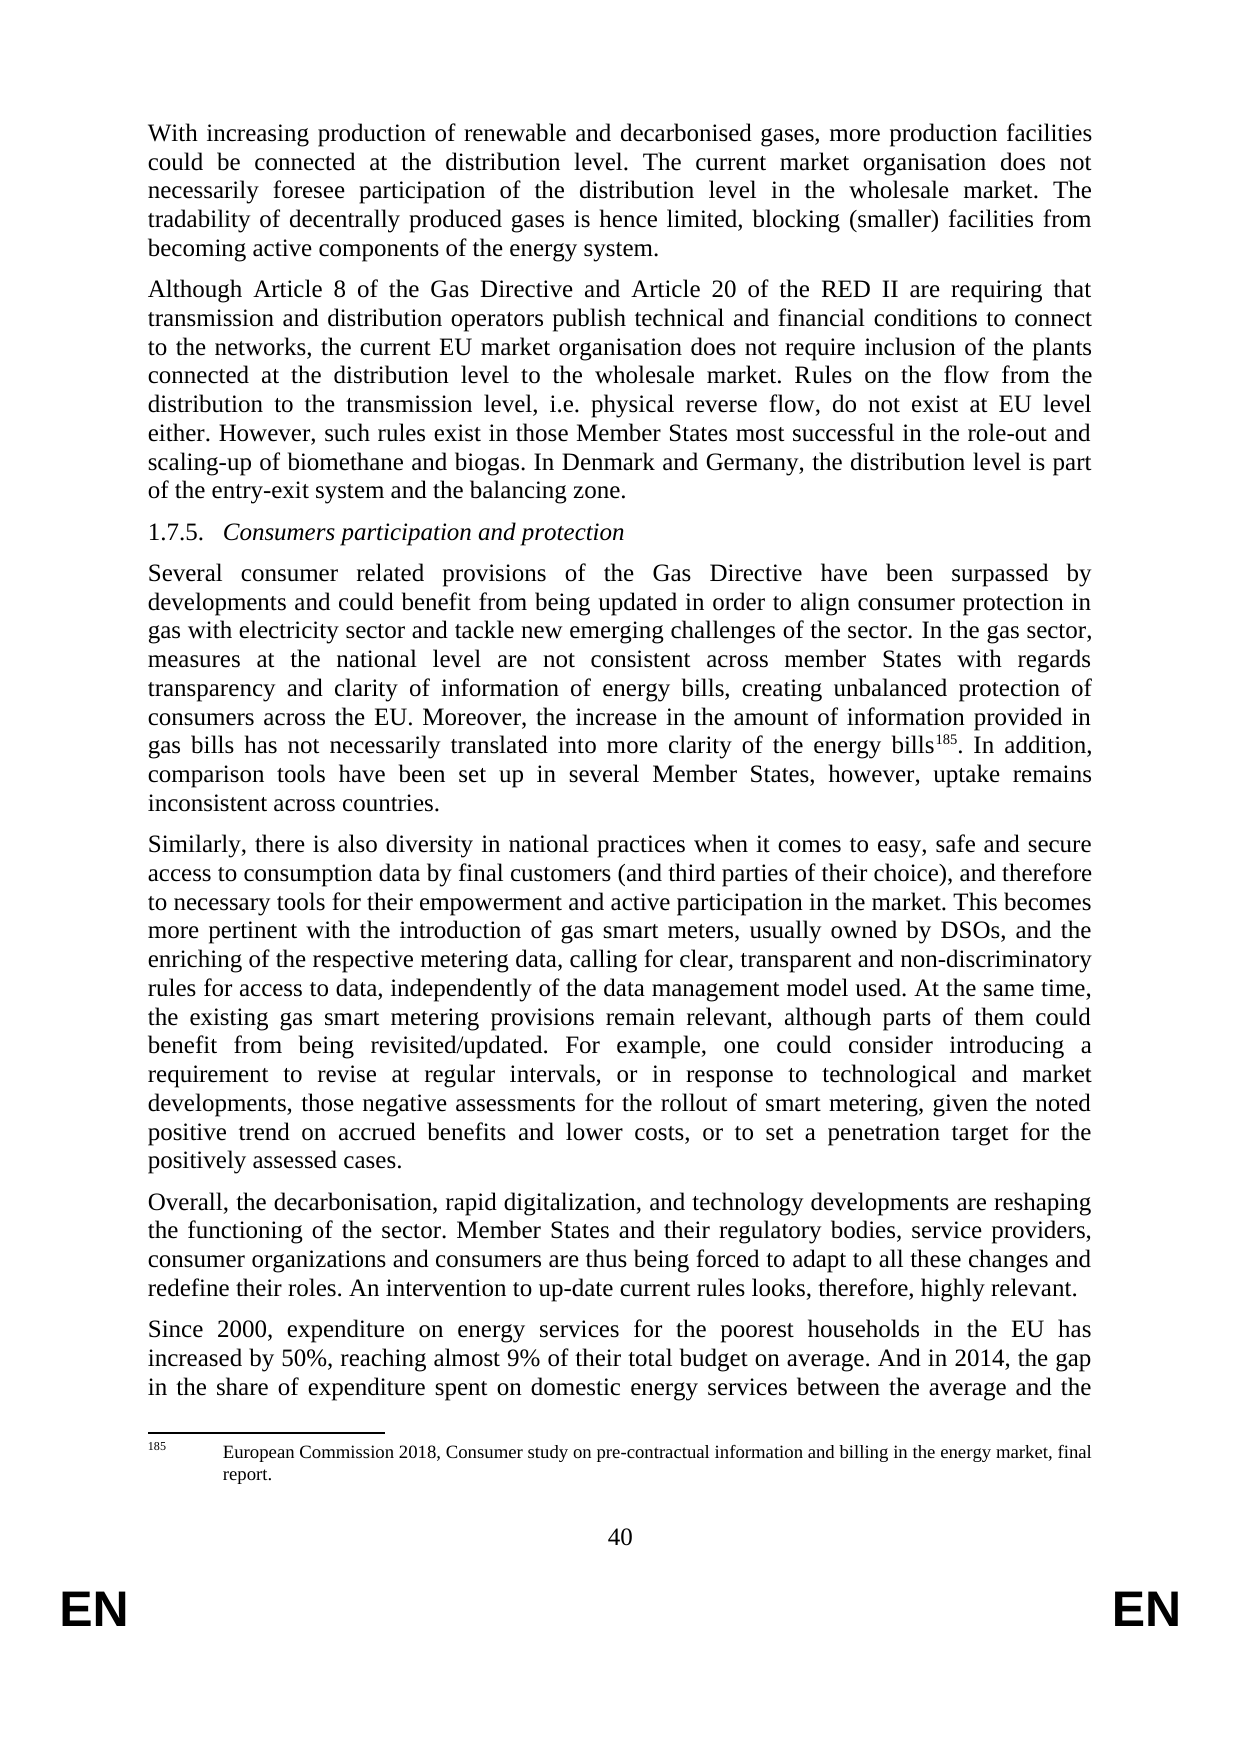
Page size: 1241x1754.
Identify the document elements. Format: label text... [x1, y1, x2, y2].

subtitle Consumers participation and protection [148, 517, 1093, 546]
text Although Article 8 of the Gas Directive and Article 20 of the RED II are requiring that transmission and distribution operators publish technical and financial conditions to connect to the networks, the current EU market organisation does not require inclusion of the plants connected at the distribution level to the wholesale market. Rules on the flow from the distribution to the transmission level, i.e. physical reverse flow, do not exist at EU level either. However, such rules exist in those Member States most successful in the role-out and scaling-up of biomethane and biogas. In Denmark and Germany, the distribution level is part of the entry-exit system and the balancing zone. [148, 274, 1093, 504]
text Several consumer related provisions of the Gas Directive have been surpassed by developments and could benefit from being updated in order to align consumer protection in gas with electricity sector and tackle new emerging challenges of the sector. In the gas sector, measures at the national level are not consistent across member States with regards transparency and clarity of information of energy bills, creating unbalanced protection of consumers across the EU. Moreover, the increase in the amount of information provided in gas bills has not necessarily translated into more clarity of the energy bills. In addition, comparison tools have been set up in several Member States, however, uptake remains inconsistent across countries. [148, 558, 1093, 817]
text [148, 1314, 1093, 1401]
text Overall, the decarbonisation, rapid digitalization, and technology developments are reshaping the functioning of the sector. Member States and their regulatory bodies, service providers, consumer organizations and consumers are thus being forced to adapt to all these changes and redefine their roles. An intervention to up-date current rules looks, therefore, highly relevant. [148, 1187, 1093, 1302]
text With increasing production of renewable and decarbonised gases, more production facilities could be connected at the distribution level. The current market organisation does not necessarily foresee participation of the distribution level in the wholesale market. The tradability of decentrally produced gases is hence limited, blocking (smaller) facilities from becoming active components of the energy system. [148, 118, 1093, 262]
text Similarly, there is also diversity in national practices when it comes to easy, safe and secure access to consumption data by final customers (and third parties of their choice), and therefore to necessary tools for their empowerment and active participation in the market. This becomes more pertinent with the introduction of gas smart meters, usually owned by DSOs, and the enriching of the respective metering data, calling for clear, transparent and non-discriminatory rules for access to data, independently of the data management model used. At the same time, the existing gas smart metering provisions remain relevant, although parts of them could benefit from being revisited/updated. For example, one could consider introducing a requirement to revise at regular intervals, or in response to technological and market developments, those negative assessments for the rollout of smart metering, given the noted positive trend on accrued benefits and lower costs, or to set a penetration target for the positively assessed cases. [148, 829, 1093, 1174]
